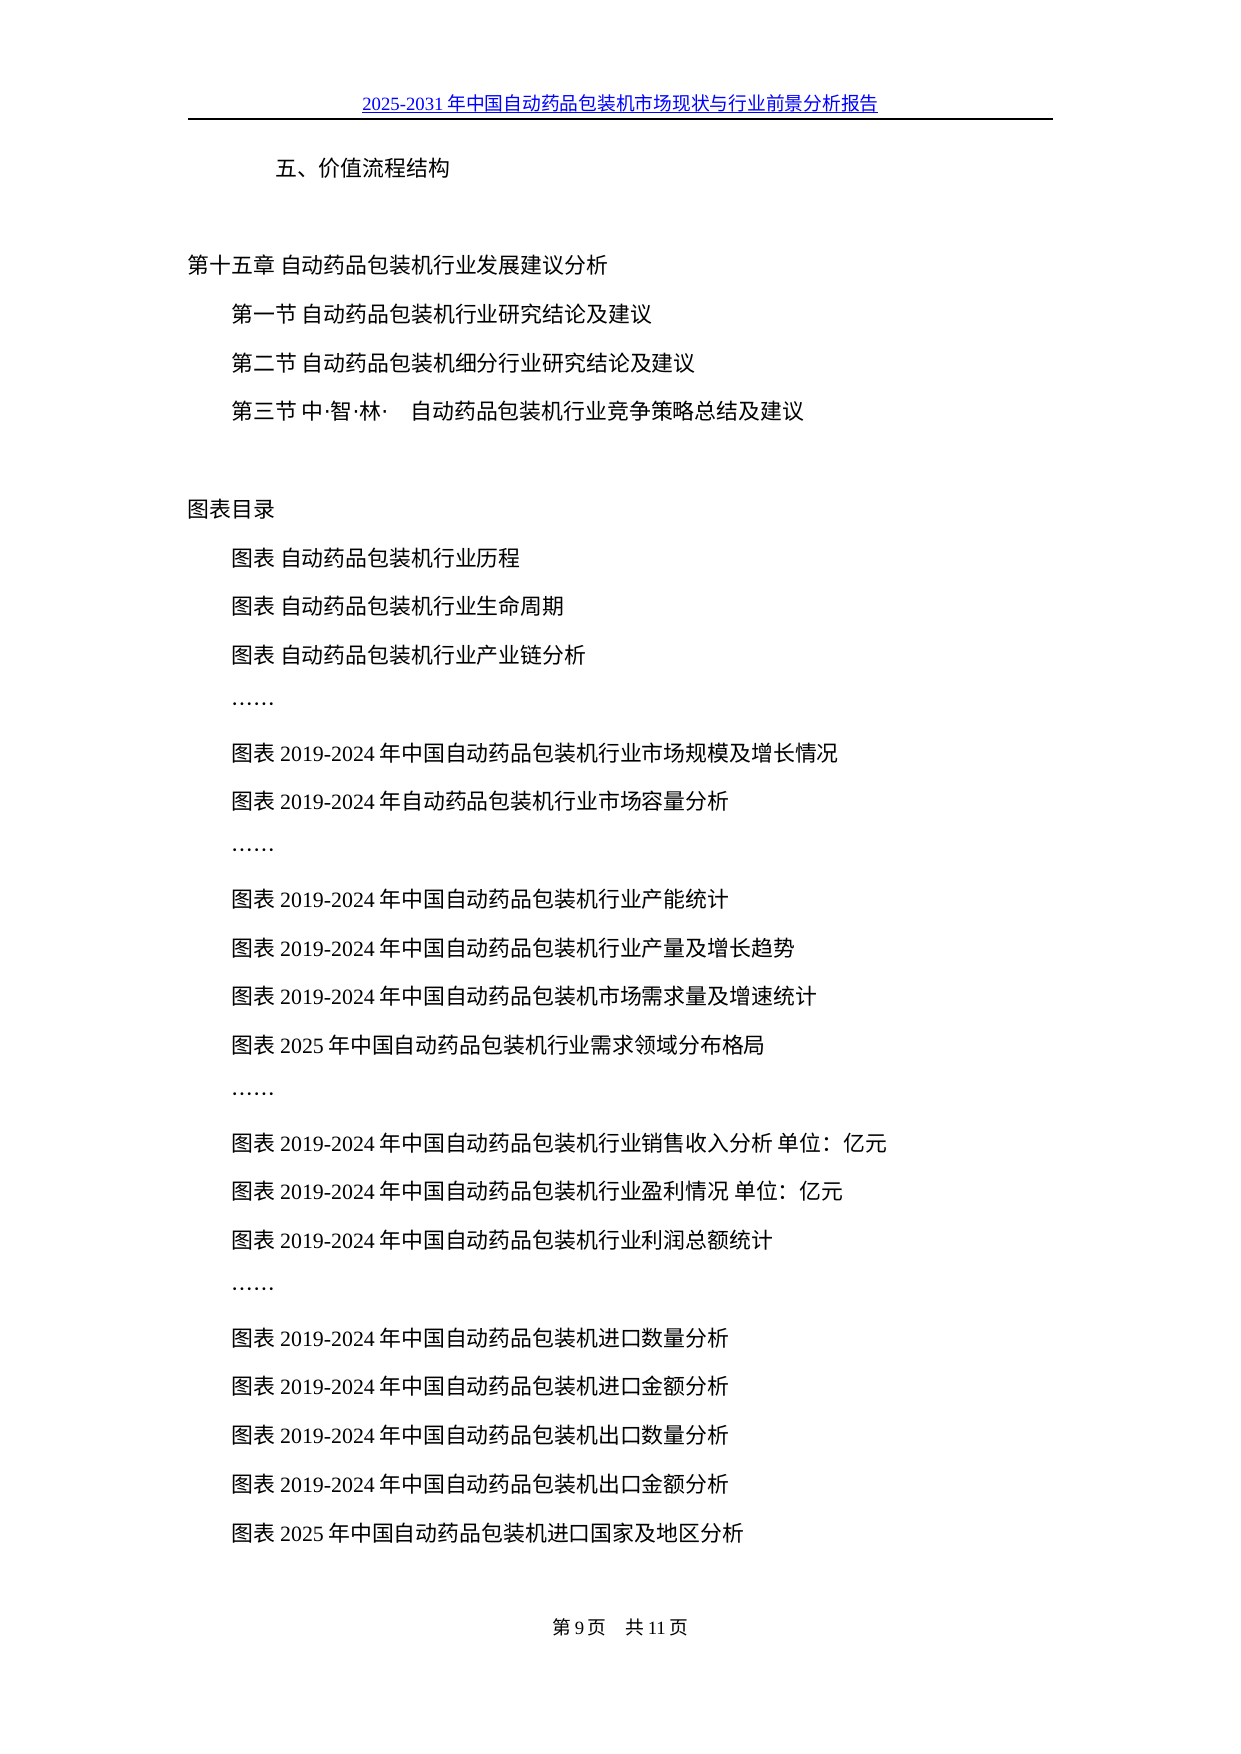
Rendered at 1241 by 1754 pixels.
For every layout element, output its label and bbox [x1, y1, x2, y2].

text [187, 150, 1053, 1548]
